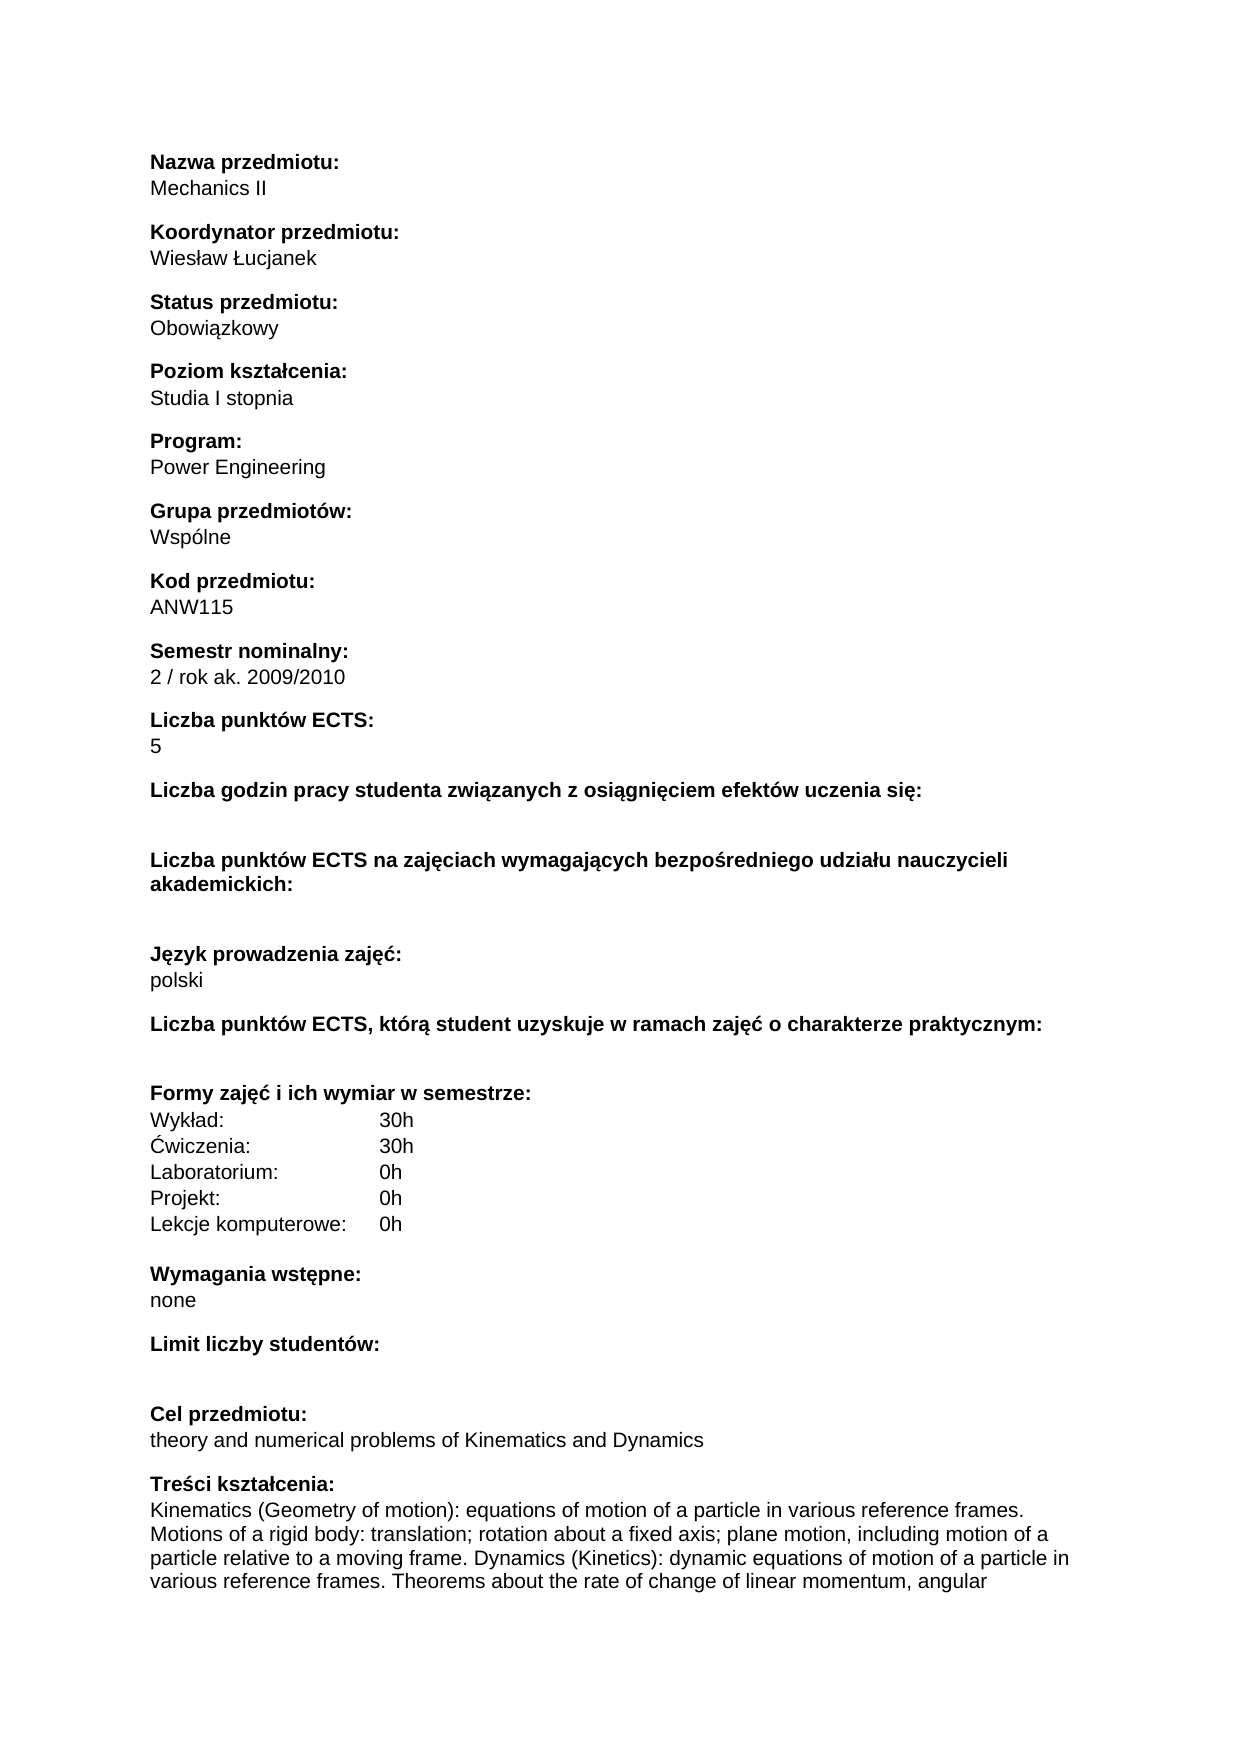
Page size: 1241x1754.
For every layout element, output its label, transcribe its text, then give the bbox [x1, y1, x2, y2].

table_cell Laboratorium: [140, 1160, 367, 1184]
text Liczba punktów ECTS na zajęciach wymagających bezpośredniego udziału nauczycieli akademickich: [150, 848, 1090, 896]
text Limit liczby studentów: [150, 1332, 1090, 1356]
text Język prowadzenia zajęć: [150, 942, 1090, 966]
table_cell 0h [369, 1184, 597, 1210]
text Semestr nominalny: [150, 638, 1090, 662]
text Studia I stopnia [150, 385, 1090, 409]
text Wiesław Łucjanek [150, 246, 1090, 270]
table_cell 0h [369, 1210, 597, 1236]
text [150, 1497, 1090, 1593]
table_header 30h [369, 1108, 597, 1132]
text Wspólne [150, 525, 1090, 549]
text Cel przedmiotu: [150, 1402, 1090, 1426]
text Grupa przedmiotów: [150, 499, 1090, 523]
text Program: [150, 429, 1090, 453]
text ANW115 [150, 595, 1090, 619]
text Liczba punktów ECTS: [150, 708, 1090, 732]
text Kod przedmiotu: [150, 569, 1090, 593]
text 5 [150, 734, 1090, 758]
text Obowiązkowy [150, 316, 1090, 339]
text Power Engineering [150, 455, 1090, 479]
text Liczba godzin pracy studenta związanych z osiągnięciem efektów uczenia się: [150, 778, 1090, 802]
table_cell 0h [369, 1158, 597, 1184]
text Koordynator przedmiotu: [150, 220, 1090, 244]
text Poziom kształcenia: [150, 359, 1090, 383]
table_header Wykład: [140, 1108, 367, 1132]
text polski [150, 968, 1090, 992]
text Liczba punktów ECTS, którą student uzyskuje w ramach zajęć o charakterze praktycznym: [150, 1011, 1090, 1035]
table_cell Projekt: [140, 1186, 367, 1210]
text Formy zajęć i ich wymiar w semestrze: [150, 1081, 1090, 1105]
text Mechanics II [150, 176, 1090, 200]
text 2 / rok ak. 2009/2010 [150, 664, 1090, 688]
table_cell Ćwiczenia: [140, 1134, 367, 1158]
text Treści kształcenia: [150, 1471, 1090, 1495]
text Status przedmiotu: [150, 289, 1090, 313]
table_cell 30h [369, 1132, 597, 1158]
text theory and numerical problems of Kinematics and Dynamics [150, 1428, 1090, 1452]
text none [150, 1288, 1090, 1312]
text Wymagania wstępne: [150, 1262, 1090, 1286]
table_cell Lekcje komputerowe: [140, 1212, 367, 1236]
text Nazwa przedmiotu: [150, 150, 1090, 174]
